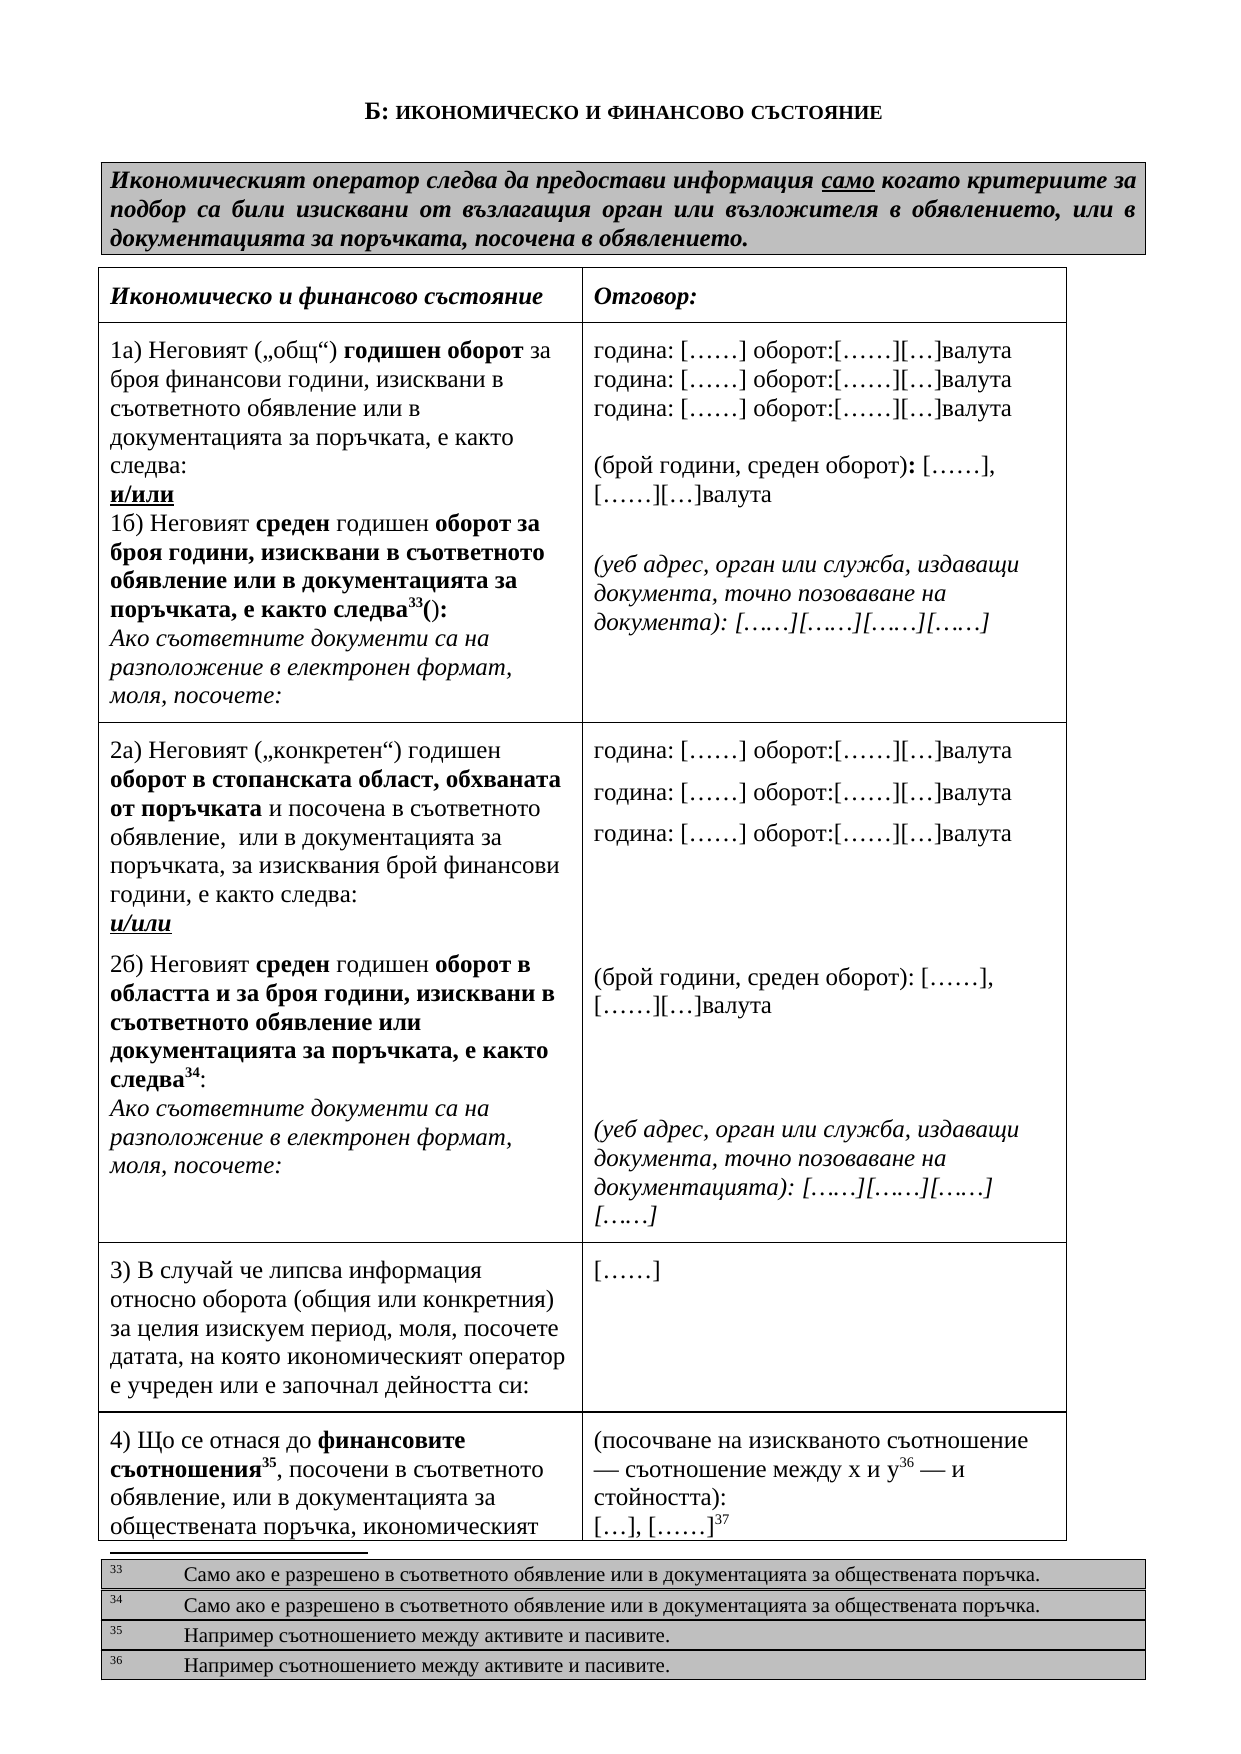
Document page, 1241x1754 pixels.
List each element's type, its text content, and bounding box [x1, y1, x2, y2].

table_cell 2а) Неговият („конкретен“) годишен оборот в стопанската област, обхваната от поръчката и посочена в съответното обявление, или в документацията за поръчката, за изисквания брой финансови години, е както следва: и/или 2б) Неговият среден годишен оборот в областта и за броя години, изисквани в съответното обявление или документацията за поръчката, е както следва: Ако съответните документи са на разположение в електронен формат, моля, посочете: [99, 723, 582, 1242]
table_cell година: [……] оборот:[……][…]валута година: [……] оборот:[……][…]валута година: [……] оборот:[……][…]валута (брой години, среден оборот): [……],[……][…]валута (уеб адрес, орган или служба, издаващи документа, точно позоваване на документацията): [……][……][……][……] [583, 723, 1066, 1242]
table_cell 3) В случай че липсва информация относно оборота (общия или конкретния) за целия изискуем период, моля, посочете датата, на която икономическият оператор е учреден или е започнал дейността си: [99, 1243, 582, 1411]
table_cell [99, 1413, 582, 1540]
table_header Отговор: [583, 268, 1066, 322]
text Икономическият оператор следва да предостави информация само когато критериите за подбор са били изисквани от възлагащия орган или възложителя в обявлението, или в документацията за поръчката, посочена в обявлението. [102, 163, 1145, 254]
table_header Икономическо и финансово състояние [99, 268, 582, 322]
table_cell година: [……] оборот:[……][…]валута година: [……] оборот:[……][…]валута година: [……] оборот:[……][…]валута (брой години, среден оборот): [……],[……][…]валута (уеб адрес, орган или служба, издаващи документа, точно позоваване на документа): [……][……][……][……] [583, 323, 1066, 722]
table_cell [583, 1413, 1066, 1540]
table_cell [……] [583, 1243, 1066, 1411]
table_cell 1а) Неговият („общ“) годишен оборот за броя финансови години, изисквани в съответното обявление или в документацията за поръчката, е както следва: и/или 1б) Неговият среден годишен оборот за броя години, изисквани в съответното обявление или в документацията за поръчката, е както следва(): Ако съответните документи са на разположение в електронен формат, моля, посочете: [99, 323, 582, 722]
text Б: икономическо и финансово състояние [110, 96, 1137, 125]
